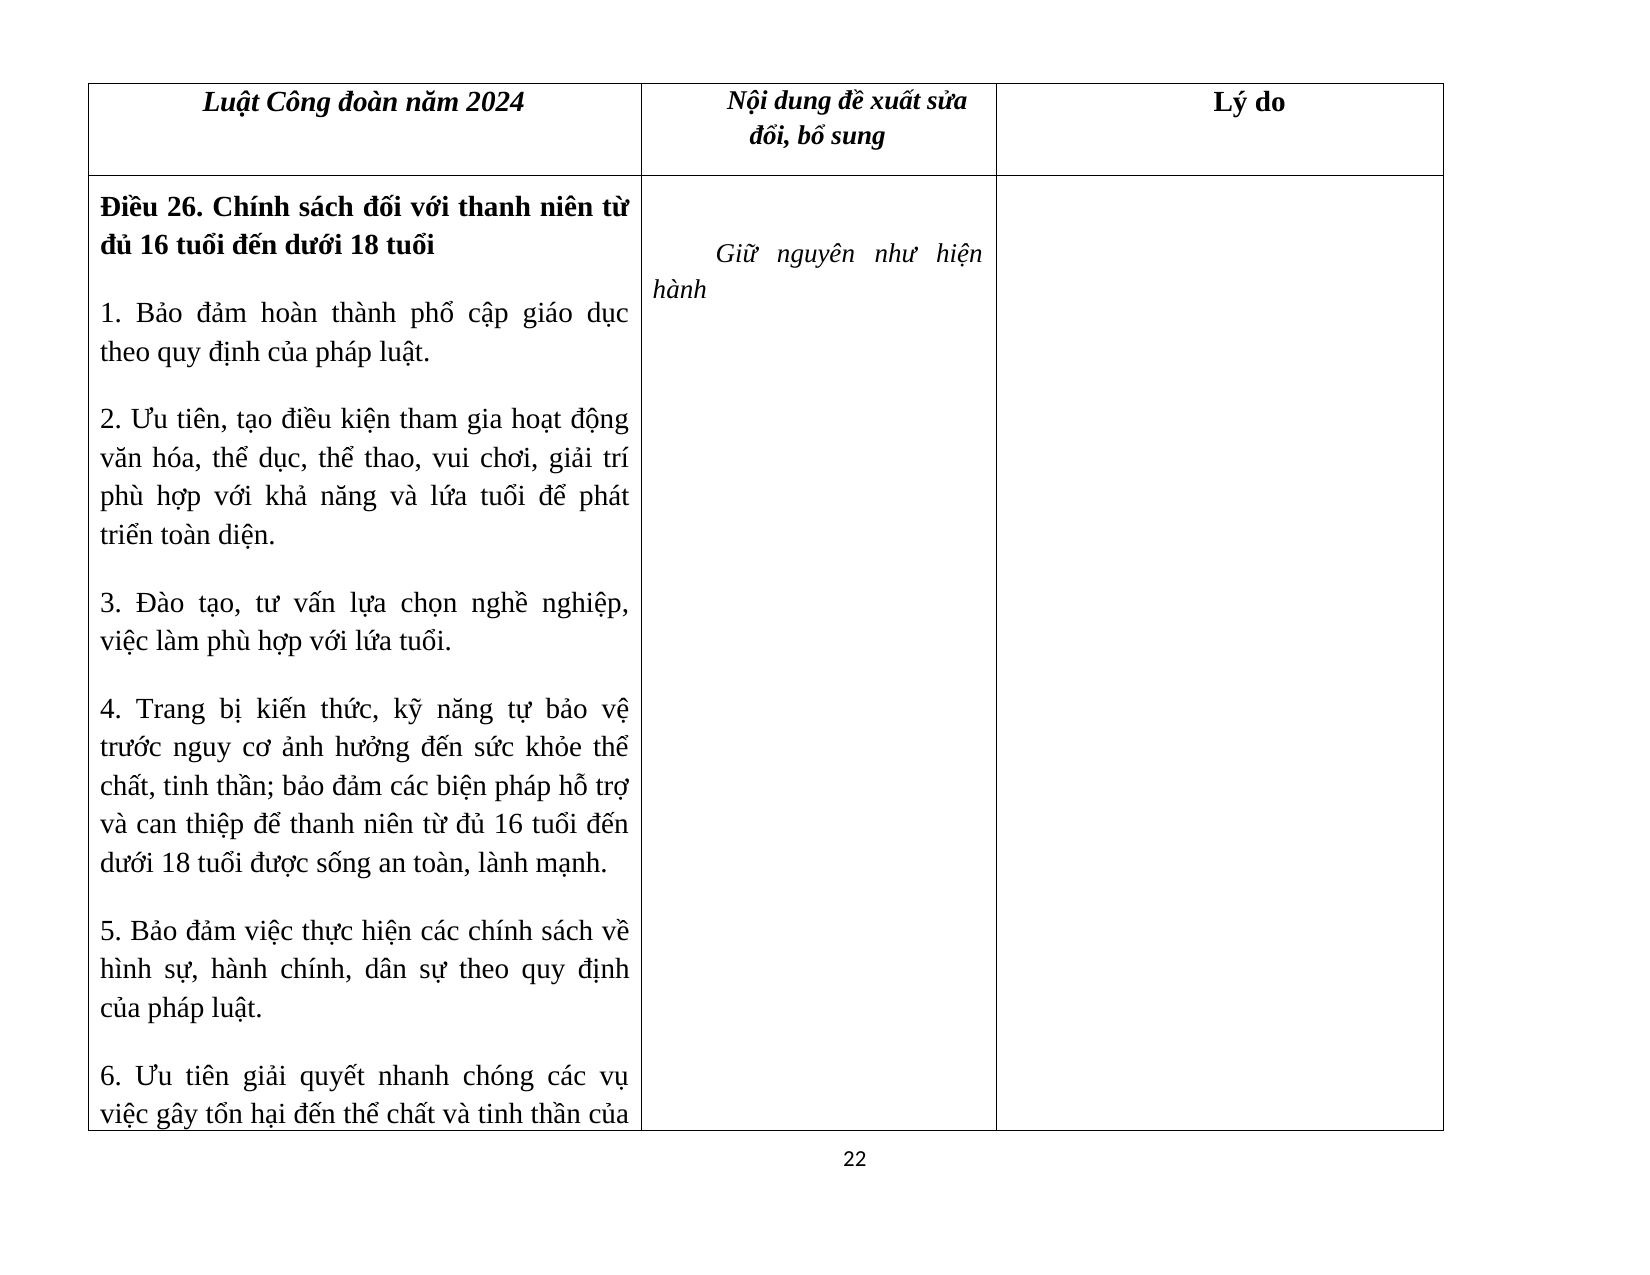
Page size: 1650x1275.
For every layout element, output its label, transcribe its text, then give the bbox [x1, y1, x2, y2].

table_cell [89, 176, 641, 1130]
table_cell [997, 176, 1443, 1130]
table_header Luật Công đoàn năm 2024 [89, 84, 641, 175]
table_cell Giữ nguyên như hiện hành [642, 176, 996, 1130]
table_header Lý do [997, 84, 1443, 175]
table_header Nội dung đề xuất sửa đổi, bổ sung [642, 84, 996, 175]
